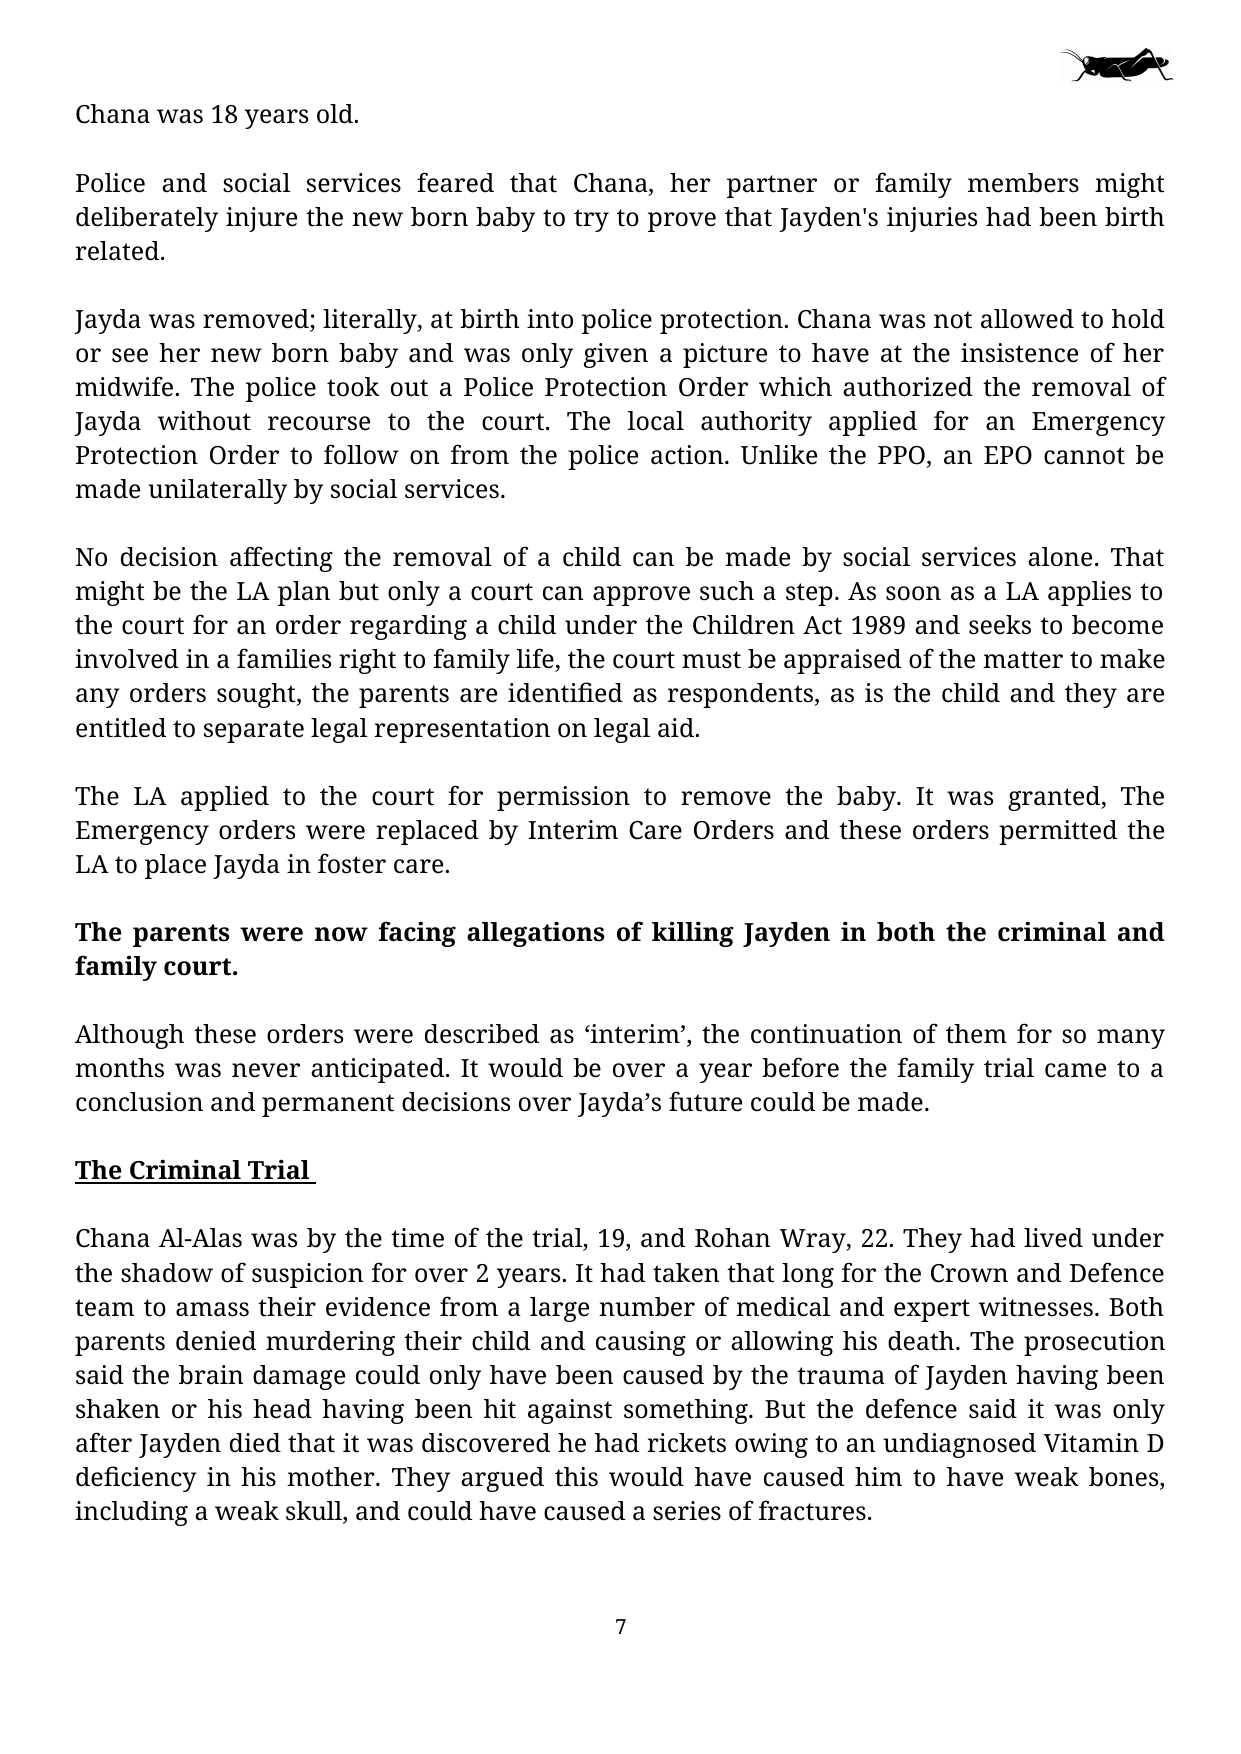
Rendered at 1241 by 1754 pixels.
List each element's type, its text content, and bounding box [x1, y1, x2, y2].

list Police and social services feared that Chana, her partner or family members might deliberately injure the new born baby to try to prove that Jayden's injuries had been birth related. [75, 165, 1167, 267]
list No decision affecting the removal of a child can be made by social services alone. That might be the LA plan but only a court can approve such a step. As soon as a LA applies to the court for an order regarding a child under the Children Act 1989 and seeks to become involved in a families right to family life, the court must be appraised of the matter to make any orders sought, the parents are identified as respondents, as is the child and they are entitled to separate legal representation on legal aid. [75, 540, 1167, 744]
list Although these orders were described as ‘interim’, the continuation of them for so many months was never anticipated. It would be over a year before the family trial came to a conclusion and permanent decisions over Jayda’s future could be made. [75, 1017, 1167, 1119]
list The parents were now facing allegations of killing Jayden in both the criminal and family court. [75, 914, 1167, 983]
list The LA applied to the court for permission to remove the baby. It was granted, The Emergency orders were replaced by Interim Care Orders and these orders permitted the LA to place Jayda in foster care. [75, 778, 1167, 881]
picture [1059, 48, 1174, 82]
list Chana Al-Alas was by the time of the trial, 19, and Rohan Wray, 22. They had lived under the shadow of suspicion for over 2 years. It had taken that long for the Crown and Defence team to amass their evidence from a large number of medical and expert witnesses. Both parents denied murdering their child and causing or allowing his death. The prosecution said the brain damage could only have been caused by the trauma of Jayden having been shaken or his head having been hit against something. But the defence said it was only after Jayden died that it was discovered he had rickets owing to an undiagnosed Vitamin D deficiency in his mother. They argued this would have caused him to have weak bones, including a weak skull, and could have caused a series of fractures. [75, 1221, 1167, 1528]
list The Criminal Trial [75, 1153, 1167, 1187]
list Jayda was removed; literally, at birth into police protection. Chana was not allowed to hold or see her new born baby and was only given a picture to have at the insistence of her midwife. The police took out a Police Protection Order which authorized the removal of Jayda without recourse to the court. The local authority applied for an Emergency Protection Order to follow on from the police action. Unlike the PPO, an EPO cannot be made unilaterally by social services. [75, 301, 1167, 506]
list Chana was 18 years old. [75, 97, 1167, 131]
